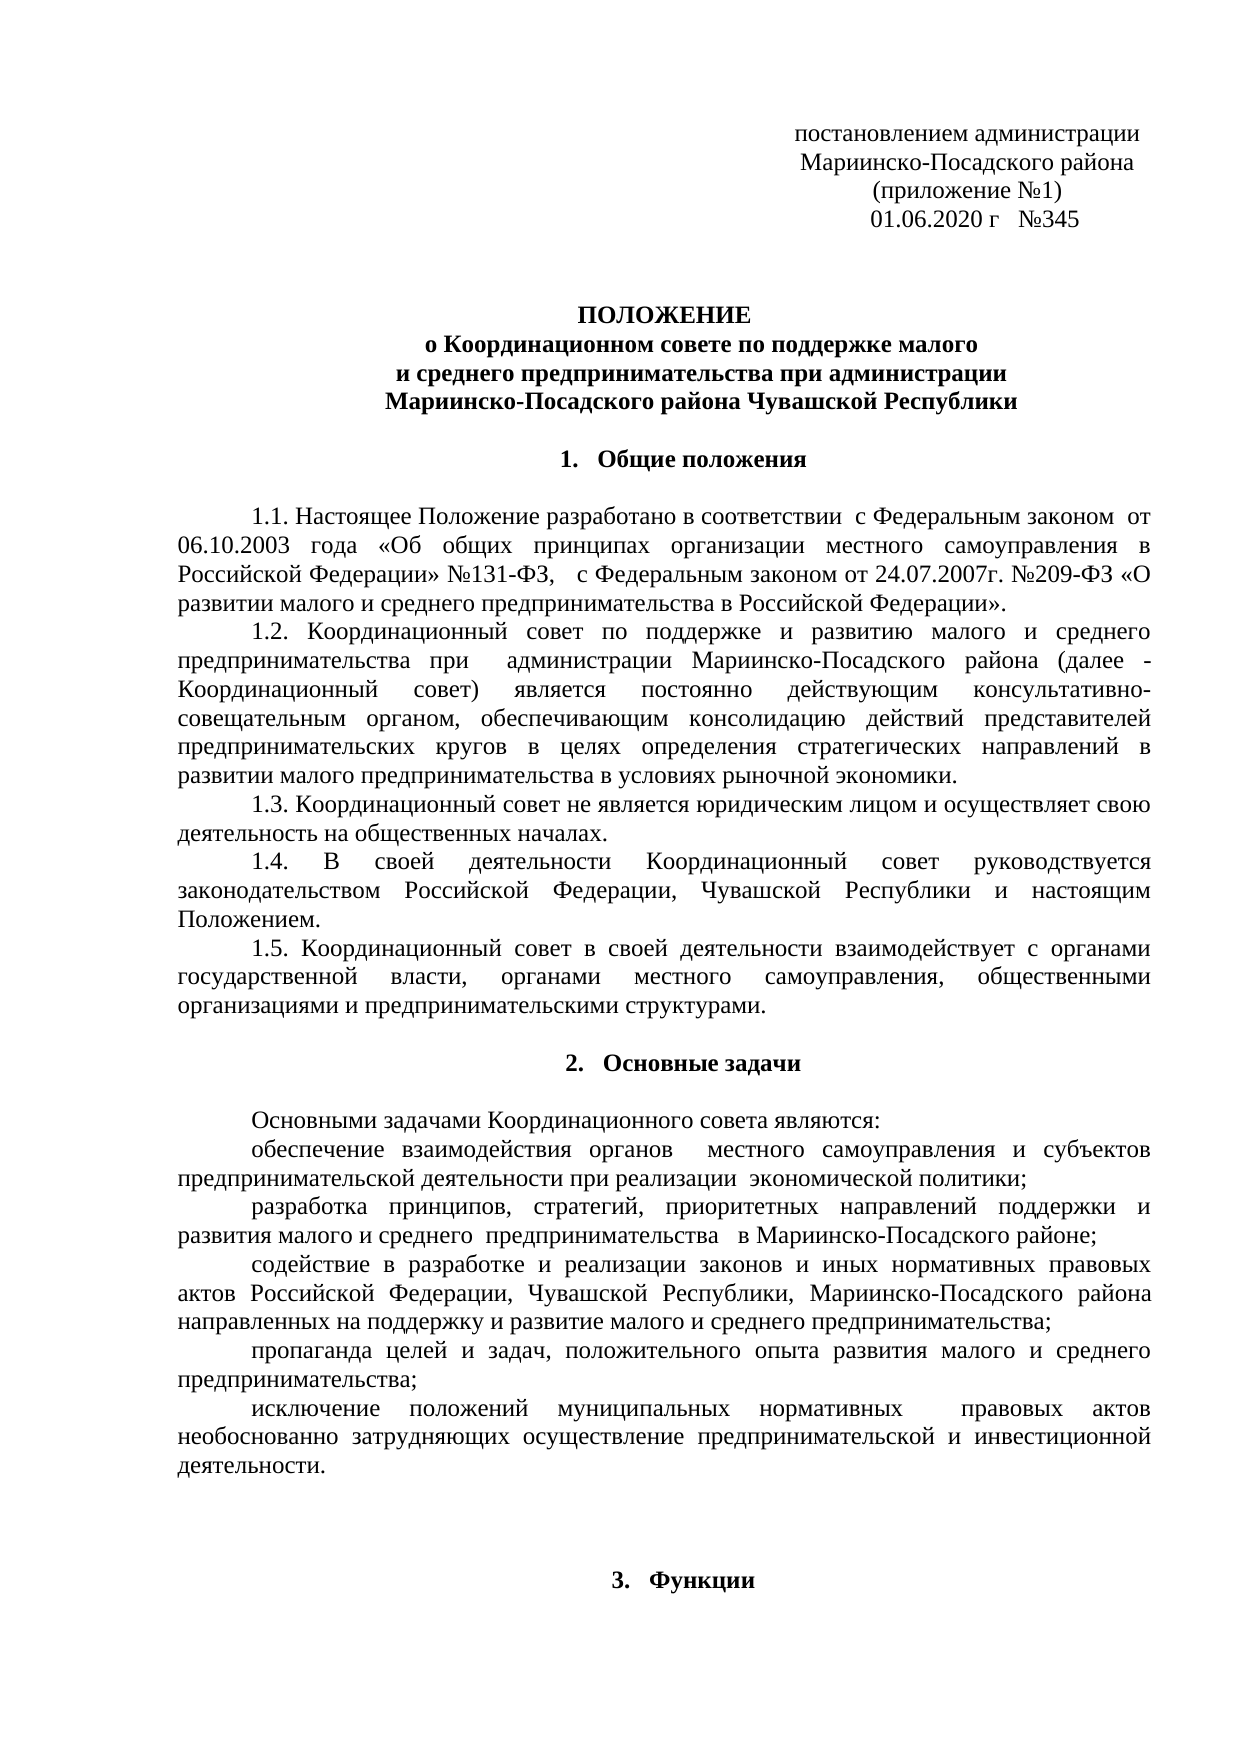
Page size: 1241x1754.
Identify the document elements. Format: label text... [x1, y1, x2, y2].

text 1.2. Координационный совет по поддержке и развитию малого и среднего предпринимательства при администрации Мариинско-Посадского района (далее - Координационный совет) является постоянно действующим консультативно-совещательным органом, обеспечивающим консолидацию действий представителей предпринимательских кругов в целях определения стратегических направлений в развитии малого предпринимательства в условиях рыночной экономики. [177, 616, 1152, 789]
text обеспечение взаимодействия органов местного самоуправления и субъектов предпринимательской деятельности при реализации экономической политики; [177, 1134, 1152, 1191]
text (приложение №1) [783, 176, 1152, 204]
text 1.4. В своей деятельности Координационный совет руководствуется законодательством Российской Федерации, Чувашской Республики и настоящим Положением. [177, 846, 1152, 933]
text и среднего предпринимательства при администрации [177, 358, 1152, 386]
text 1.5. Координационный совет в своей деятельности взаимодействует с органами государственной власти, органами местного самоуправления, общественными организациями и предпринимательскими структурами. [177, 933, 1152, 1019]
text постановлением администрации Мариинско-Посадского района [783, 118, 1152, 176]
list Функции [215, 1565, 1152, 1594]
text исключение положений муниципальных нормативных правовых актов необоснованно затрудняющих осуществление предпринимательской и инвестиционной деятельности. [177, 1393, 1152, 1479]
text 1.3. Координационный совет не является юридическим лицом и осуществляет свою деятельность на общественных началах. [177, 789, 1152, 846]
text Основными задачами Координационного совета являются: [177, 1105, 1152, 1134]
text содействие в разработке и реализации законов и иных нормативных правовых актов Российской Федерации, Чувашской Республики, Мариинско-Посадского района направленных на поддержку и развитие малого и среднего предпринимательства; [177, 1249, 1152, 1335]
list Основные задачи [215, 1048, 1152, 1076]
text пропаганда целей и задач, положительного опыта развития малого и среднего предпринимательства; [177, 1335, 1152, 1393]
text 01.06.2020 г №345 [783, 204, 1152, 233]
text 1.1. Настоящее Положение разработано в соответствии с Федеральным законом от 06.10.2003 года «Об общих принципах организации местного самоуправления в Российской Федерации» №131-ФЗ, с Федеральным законом от 24.07.2007г. №209-ФЗ «О развитии малого и среднего предпринимательства в Российской Федерации». [177, 501, 1152, 616]
text о Координационном совете по поддержке малого [177, 329, 1152, 358]
text разработка принципов, стратегий, приоритетных направлений поддержки и развития малого и среднего предпринимательства в Мариинско-Посадского районе; [177, 1191, 1152, 1249]
list Общие положения [215, 444, 1152, 473]
text ПОЛОЖЕНИЕ [177, 300, 1152, 329]
text Мариинско-Посадского района Чувашской Республики [177, 386, 1152, 415]
